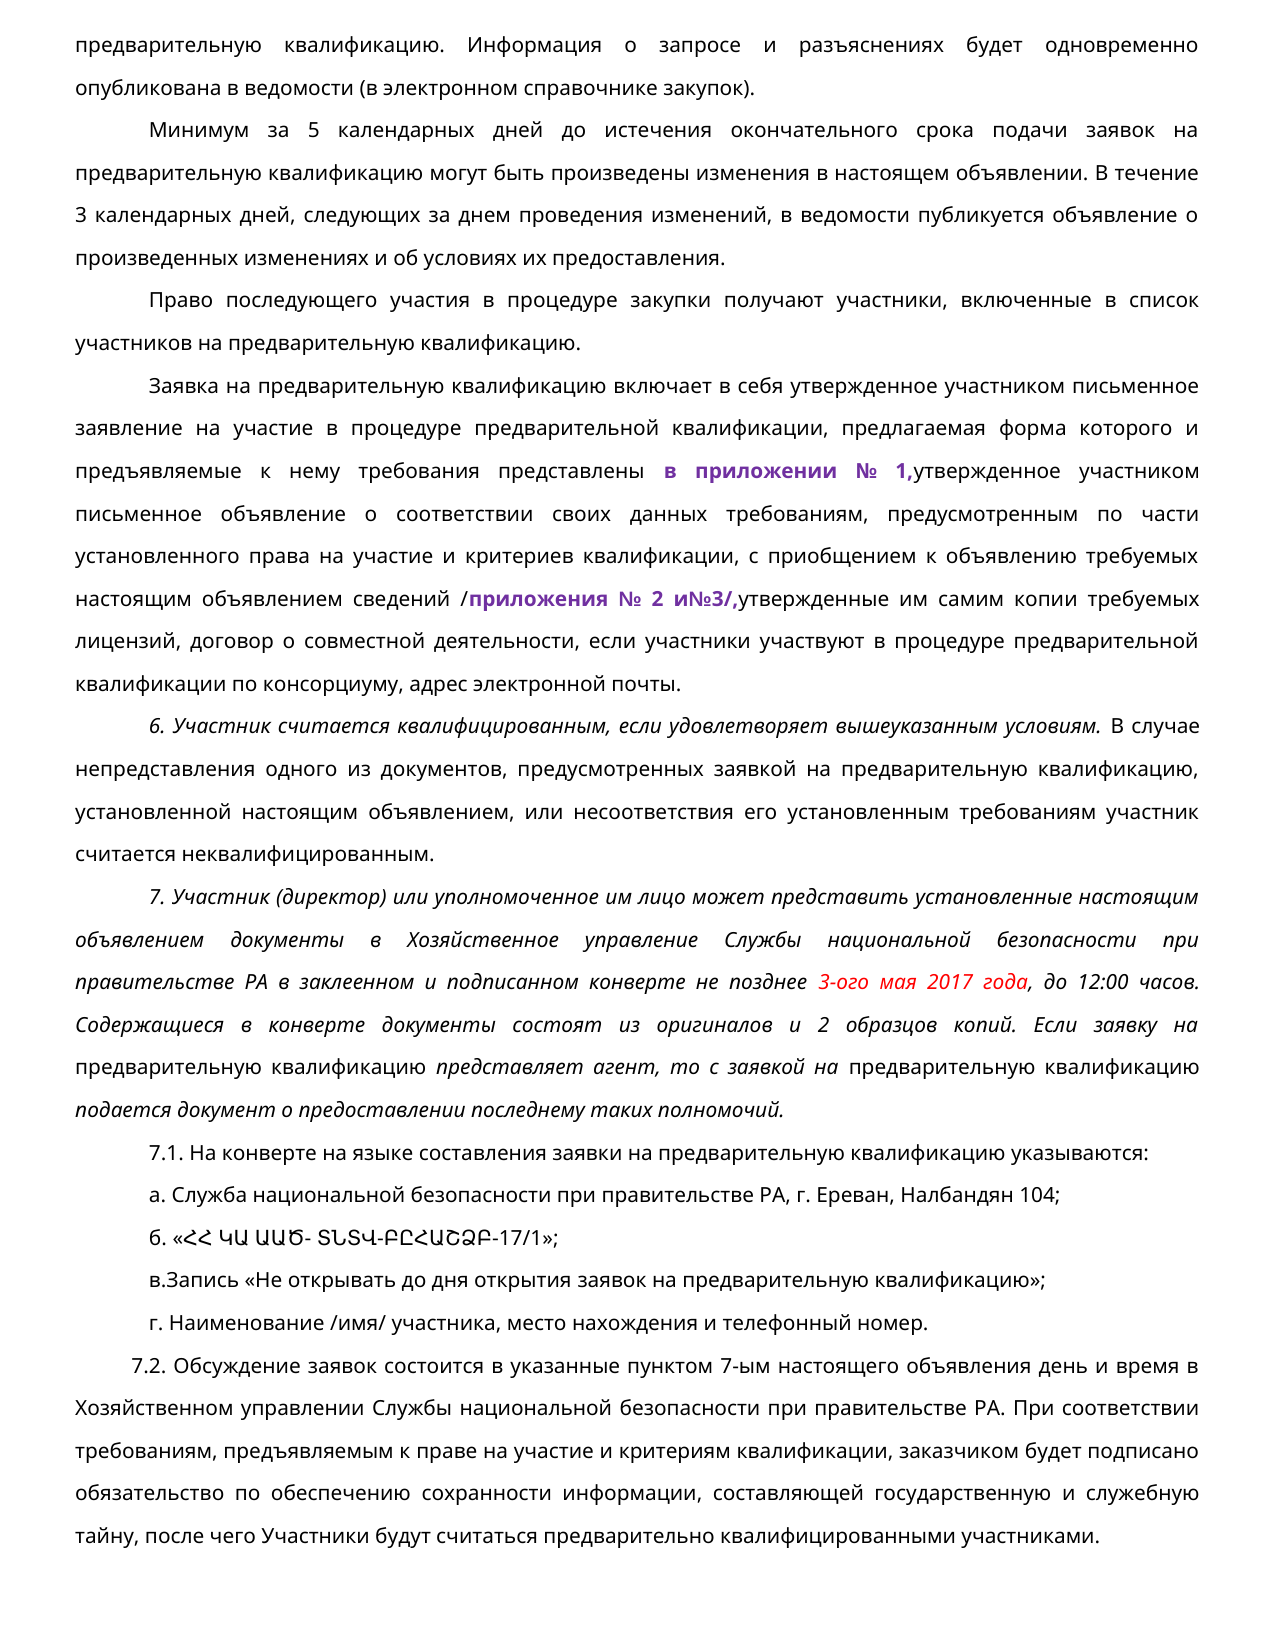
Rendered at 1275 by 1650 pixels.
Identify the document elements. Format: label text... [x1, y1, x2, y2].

text Право последующего участия в процедуре закупки получают участники, включенные в список участников на предварительную квалификацию. [75, 286, 1200, 357]
text 7.2. Обсуждение заявок состоится в указанные пунктом 7-ым настоящего объявления день и время в Хозяйственном управлении Службы национальной безопасности при правительстве РА. При соответствии требованиям, предъявляемым к праве на участие и критериям квалификации, заказчиком будет подписано обязательство по обеспечению сохранности информации, составляющей государственную и служебную тайну, после чего Участники будут считаться предварительно квалифицированными участниками. [75, 1351, 1201, 1549]
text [75, 30, 1200, 101]
text Заявка на предварительную квалификацию включает в себя утвержденное участником письменное заявление на участие в процедуре предварительной квалификации, предлагаемая форма которого и предъявляемые к нему требования представлены в приложении № 1,утвержденное участником письменное объявление о соответствии своих данных требованиям, предусмотренным по части установленного права на участие и критериев квалификации, с приобщением к объявлению требуемых настоящим объявлением сведений /приложения № 2 и№3/,утвержденные им самим копии требуемых лицензий, договор о совместной деятельности, если участники участвуют в процедуре предварительной квалификации по консорциуму, адрес электронной почты. [75, 371, 1200, 697]
text в.Запись «Не открывать до дня открытия заявок на предварительную квалификацию»; [75, 1266, 1200, 1294]
text 7.1. На конверте на языке составления заявки на предварительную квалификацию указываются: [75, 1138, 1200, 1166]
text а. Служба национальной безопасности при правительстве РА, г. Ереван, Налбандян 104; [75, 1180, 1200, 1209]
text 7. Участник (директор) или уполномоченное им лицо может представить установленные настоящим объявлением документы в Хозяйственное управление Службы национальной безопасности при правительстве РА в заклеенном и подписанном конверте не позднее 3-ого мая 2017 года, до 12:00 часов. Содержащиеся в конверте документы состоят из оригиналов и 2 образцов копий. Если заявку на предварительную квалификацию представляет агент, то с заявкой на предварительную квалификацию подается документ о предоставлении последнему таких полномочий. [75, 882, 1200, 1123]
text Минимум за 5 календарных дней до истечения окончательного срока подачи заявок на предварительную квалификацию могут быть произведены изменения в настоящем объявлении. В течение 3 календарных дней, следующих за днем проведения изменений, в ведомости публикуется объявление о произведенных изменениях и об условиях их предоставления. [75, 115, 1200, 271]
text г. Наименование /имя/ участника, место нахождения и телефонный номер. [75, 1308, 1200, 1337]
text б. «ՀՀ ԿԱ ԱԱԾ- ՏՆՏՎ-ԲԸՀԱՇՁԲ-17/1»; [75, 1223, 1200, 1251]
text 6. Участник считается квалифицированным, если удовлетворяет вышеуказанным условиям. В случае непредставления одного из документов, предусмотренных заявкой на предварительную квалификацию, установленной настоящим объявлением, или несоответствия его установленным требованиям участник считается неквалифицированным. [75, 712, 1200, 868]
